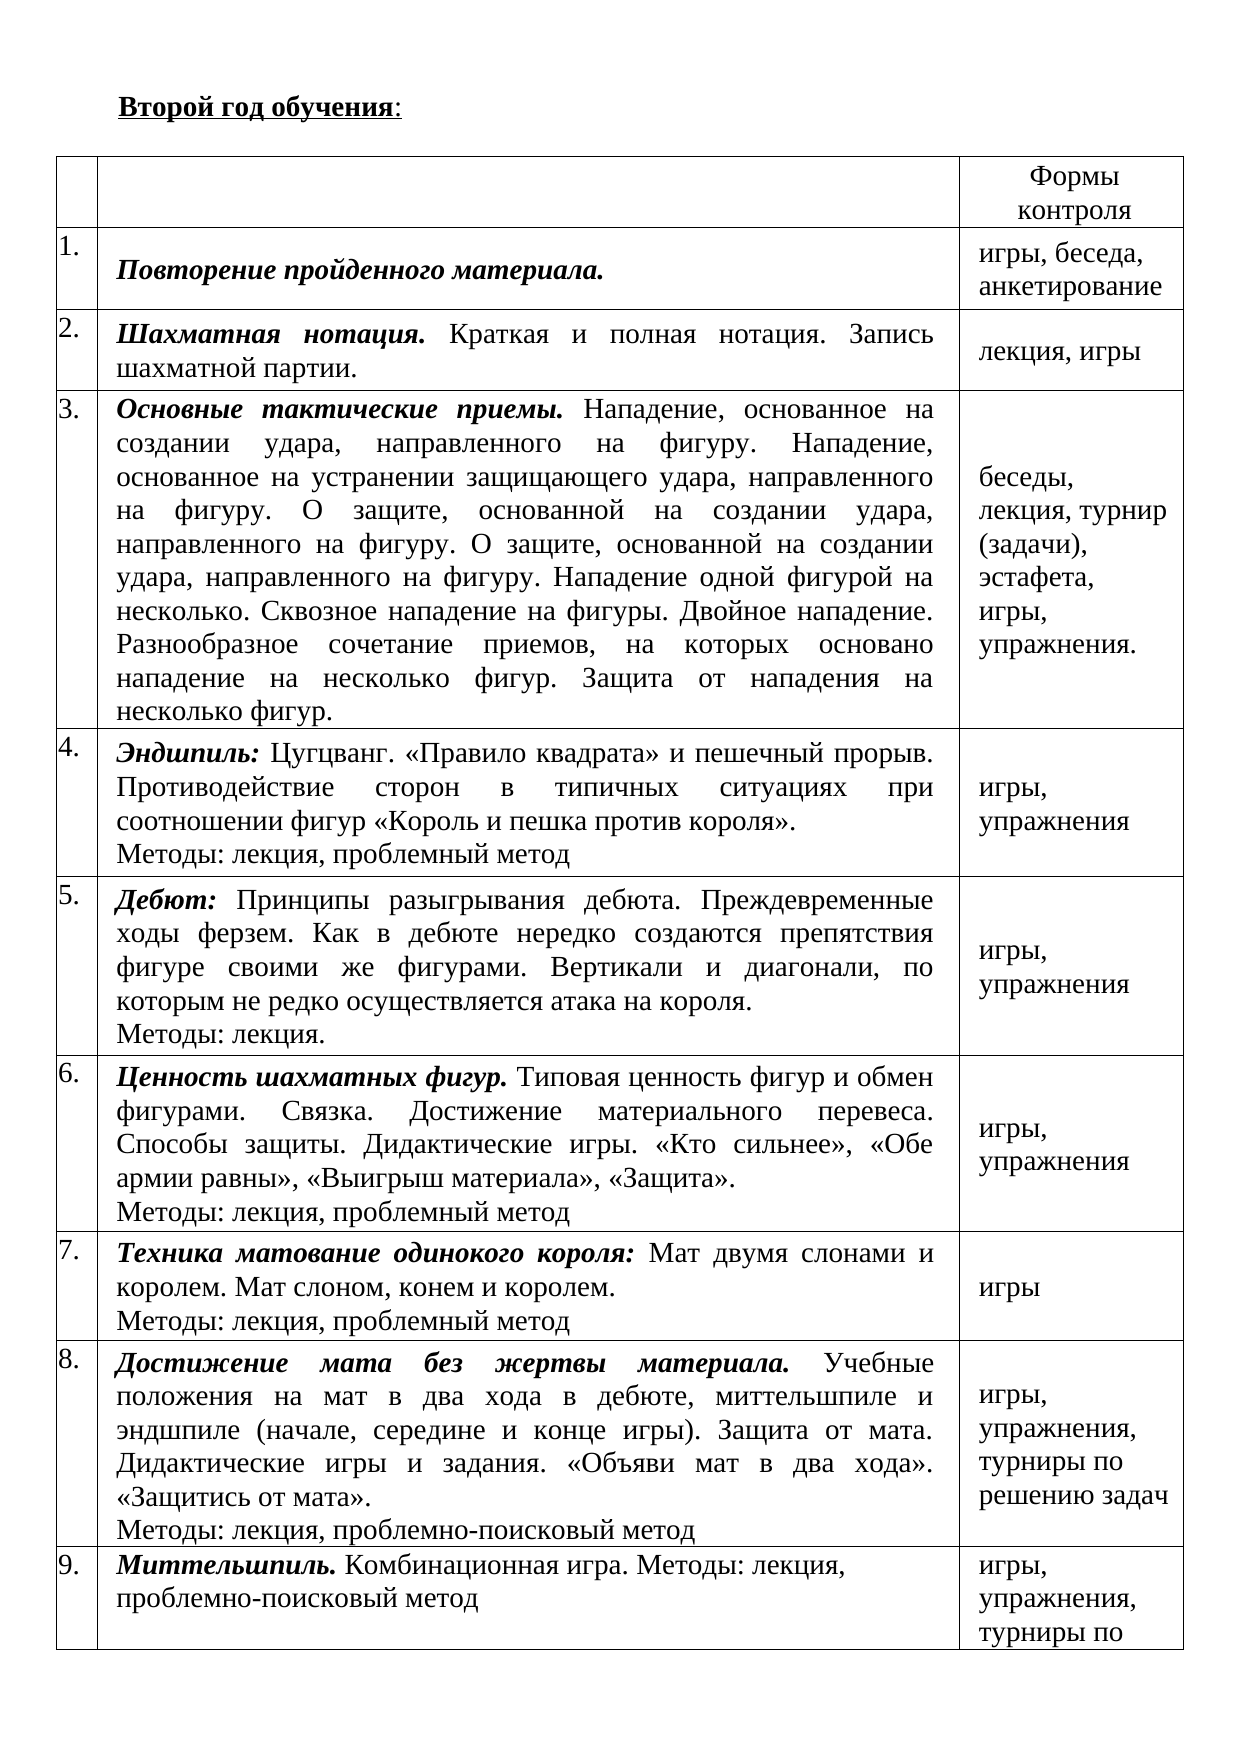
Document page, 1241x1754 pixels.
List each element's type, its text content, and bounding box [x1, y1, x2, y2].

table_cell Шахматная нотация. Краткая и полная нотация. Запись шахматной партии. [98, 310, 959, 390]
table_cell игры, беседа, анкетирование [960, 228, 1183, 309]
table_cell [57, 729, 97, 876]
table_cell игры [960, 1232, 1183, 1340]
table_cell Эндшпиль: Цугцванг. «Правило квадрата» и пешечный прорыв. Противодействие сторон в типичных ситуациях при соотношении фигур «Король и пешка против короля». Методы: лекция, проблемный метод [98, 729, 959, 876]
table_header Формы контроля [960, 157, 1183, 227]
table_cell Основные тактические приемы. Нападение, основанное на создании удара, направленного на фигуру. Нападение, основанное на устранении защищающего удара, направленного на фигуру. О защите, основанной на создании удара, направленного на фигуру. О защите, основанной на создании удара, направленного на фигуру. Нападение одной фигурой на несколько. Сквозное нападение на фигуры. Двойное нападение. Разнообразное сочетание приемов, на которых основано нападение на несколько фигур. Защита от нападения на несколько фигур. [98, 391, 959, 728]
table_cell лекция, игры [960, 310, 1183, 390]
table_cell [57, 1341, 97, 1546]
table_cell Техника матование одинокого короля: Мат двумя слонами и королем. Мат слоном, конем и королем. Методы: лекция, проблемный метод [98, 1232, 959, 1340]
table_cell [57, 391, 97, 728]
table_cell [57, 228, 97, 309]
table_header [57, 157, 97, 227]
table_header [98, 157, 959, 227]
table_cell игры, упражнения [960, 1056, 1183, 1231]
table_cell игры, упражнения, турниры по решению задач [960, 1341, 1183, 1546]
table_cell [57, 1232, 97, 1340]
table_cell беседы, лекция, турнир (задачи), эстафета, игры, упражнения. [960, 391, 1183, 728]
table_cell игры, упражнения [960, 877, 1183, 1054]
table_cell Миттельшпиль. Комбинационная игра. Методы: лекция, проблемно-поисковый метод [98, 1547, 959, 1649]
table_cell Ценность шахматных фигур. Типовая ценность фигур и обмен фигурами. Связка. Достижение материального перевеса. Способы защиты. Дидактические игры. «Кто сильнее», «Обе армии равны», «Выигрыш материала», «Защита». Методы: лекция, проблемный метод [98, 1056, 959, 1231]
table_cell игры, упражнения, турниры по решению задач [960, 1547, 1183, 1649]
table_cell Достижение мата без жертвы материала. Учебные положения на мат в два хода в дебюте, миттельшпиле и эндшпиле (начале, середине и конце игры). Защита от мата. Дидактические игры и задания. «Объяви мат в два хода». «Защитись от мата». Методы: лекция, проблемно-поисковый метод [98, 1341, 959, 1546]
table_cell Дебют: Принципы разыгрывания дебюта. Преждевременные ходы ферзем. Как в дебюте нередко создаются препятствия фигуре своими же фигурами. Вертикали и диагонали, по которым не редко осуществляется атака на короля. Методы: лекция. [98, 877, 959, 1054]
text Второй год обучения: [118, 89, 1152, 122]
table_cell Повторение пройденного материала. [98, 228, 959, 309]
table_cell [57, 1547, 97, 1649]
table_cell [57, 1056, 97, 1231]
table_cell [57, 877, 97, 1054]
table_cell [57, 310, 97, 390]
table_cell игры, упражнения [960, 729, 1183, 876]
